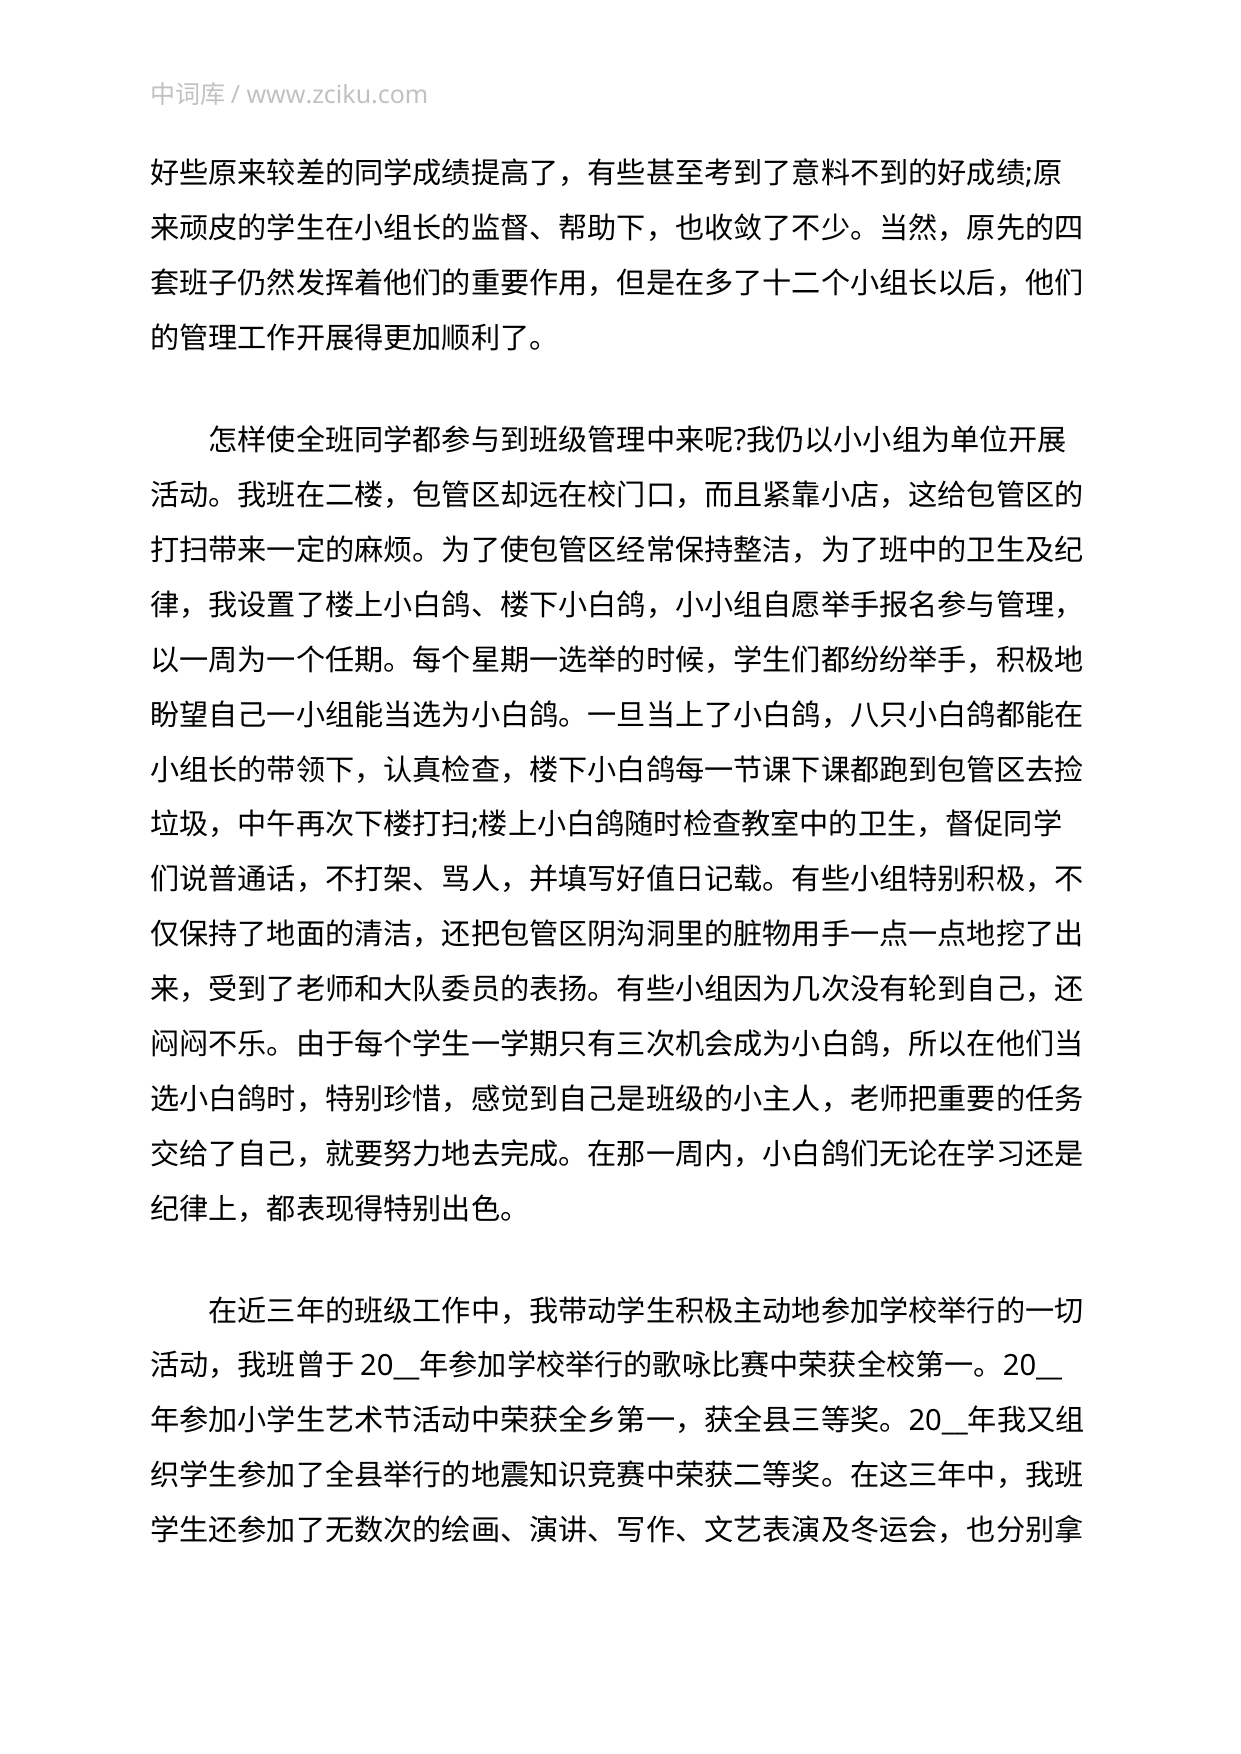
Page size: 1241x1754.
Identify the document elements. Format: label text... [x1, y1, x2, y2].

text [150, 1287, 1090, 1549]
text 怎样使全班同学都参与到班级管理中来呢?我仍以小小组为单位开展活动。我班在二楼，包管区却远在校门口，而且紧靠小店，这给包管区的打扫带来一定的麻烦。为了使包管区经常保持整洁，为了班中的卫生及纪律，我设置了楼上小白鸽、楼下小白鸽，小小组自愿举手报名参与管理，以一周为一个任期。每个星期一选举的时候，学生们都纷纷举手，积极地盼望自己一小组能当选为小白鸽。一旦当上了小白鸽，八只小白鸽都能在小组长的带领下，认真检查，楼下小白鸽每一节课下课都跑到包管区去捡垃圾，中午再次下楼打扫;楼上小白鸽随时检查教室中的卫生，督促同学们说普通话，不打架、骂人，并填写好值日记载。有些小组特别积极，不仅保持了地面的清洁，还把包管区阴沟洞里的脏物用手一点一点地挖了出来，受到了老师和大队委员的表扬。有些小组因为几次没有轮到自己，还闷闷不乐。由于每个学生一学期只有三次机会成为小白鸽，所以在他们当选小白鸽时，特别珍惜，感觉到自己是班级的小主人，老师把重要的任务交给了自己，就要努力地去完成。在那一周内，小白鸽们无论在学习还是纪律上，都表现得特别出色。 [150, 417, 1090, 1228]
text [150, 150, 1090, 357]
